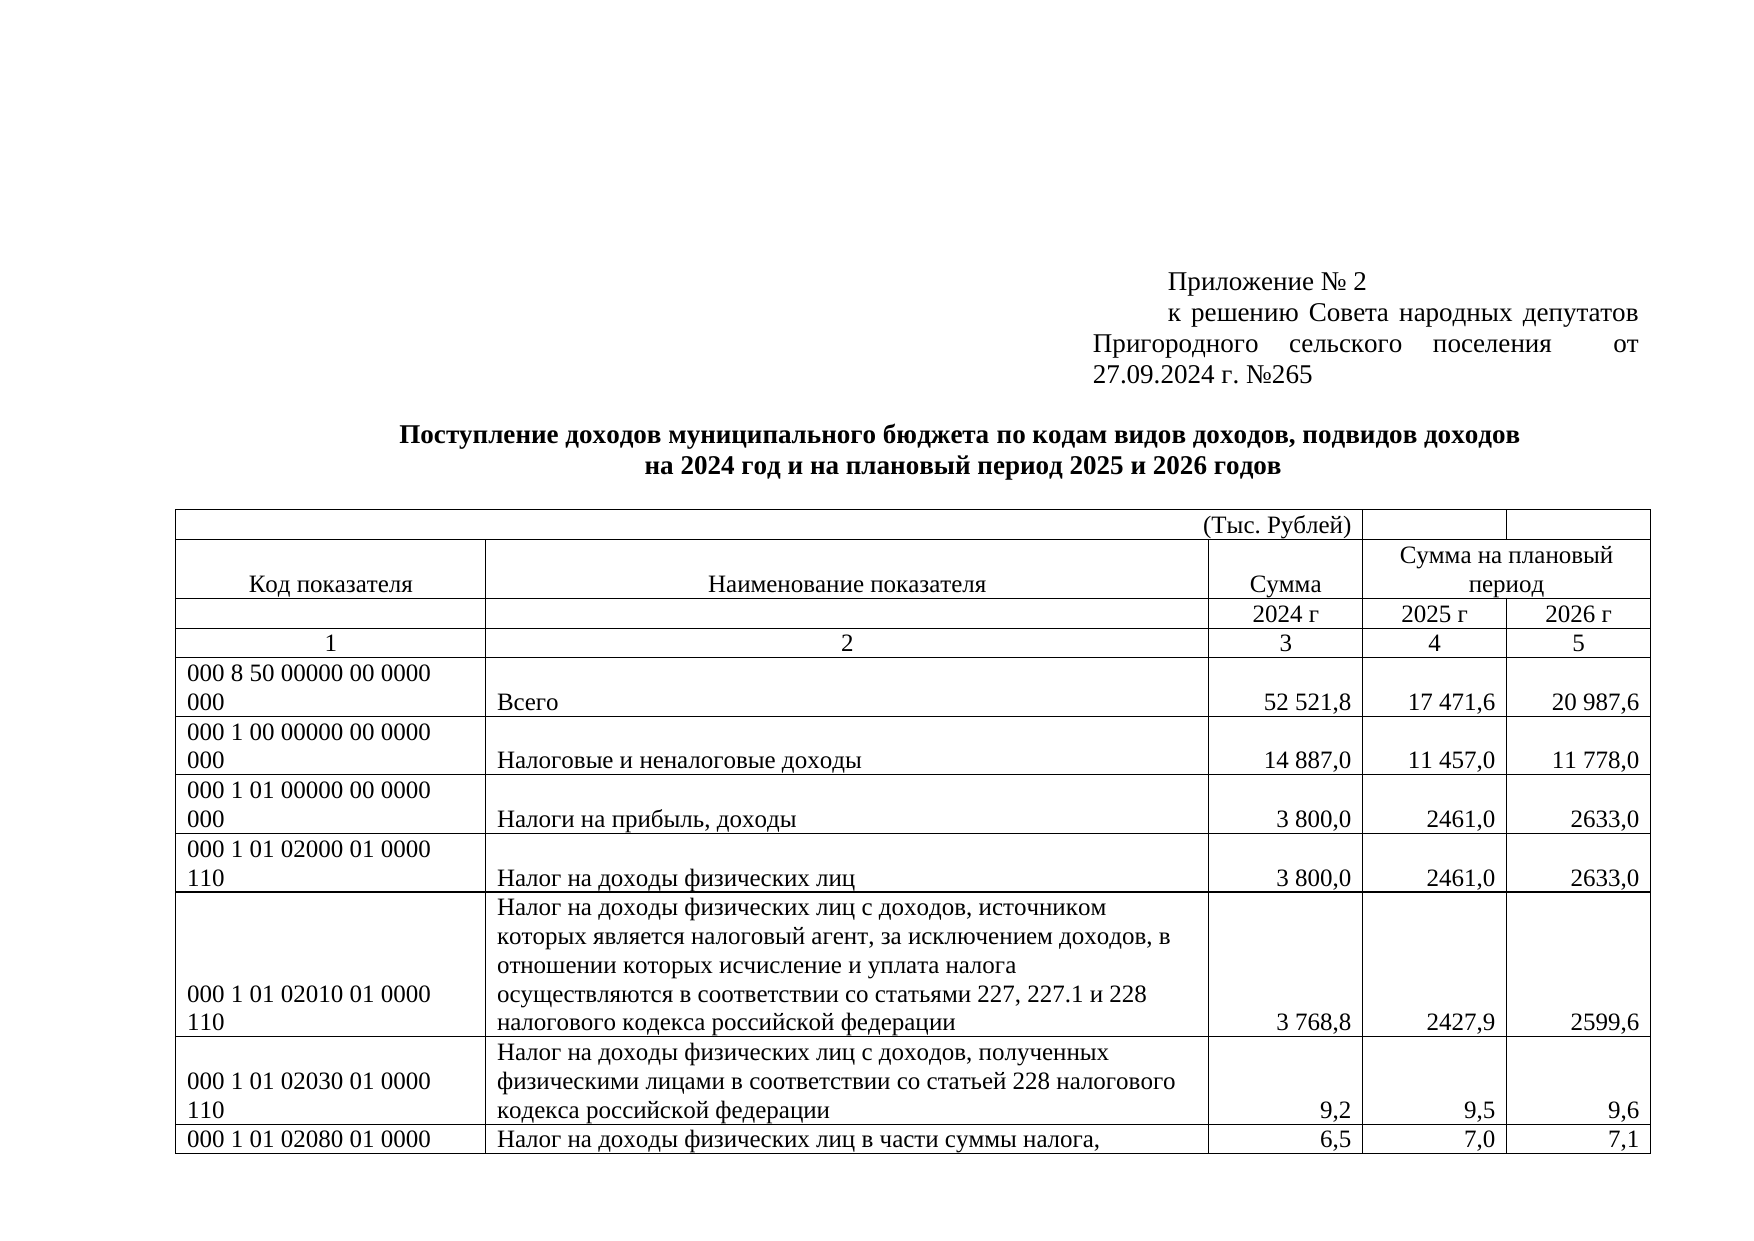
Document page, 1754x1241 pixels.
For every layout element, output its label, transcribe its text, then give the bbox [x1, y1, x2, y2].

table_cell [486, 599, 1208, 627]
table_cell 2026 г [1507, 599, 1650, 627]
table_cell 9,6 [1507, 1037, 1650, 1123]
table_cell 3 800,0 [1209, 834, 1362, 891]
table_cell [176, 599, 485, 627]
table_cell Сумма [1209, 540, 1362, 598]
table_cell Наименование показателя [486, 540, 1208, 598]
table_cell Налог на доходы физических лиц [486, 834, 1208, 891]
table_cell Код показателя [176, 540, 485, 598]
table_cell 2461,0 [1363, 834, 1506, 891]
table_header (Тыс. Рублей) [176, 510, 1362, 539]
table_cell 2025 г [1363, 599, 1506, 627]
table_cell 6,5 [1209, 1125, 1362, 1153]
table_cell 000 1 01 02010 01 0000 110 [176, 893, 485, 1036]
table_cell 000 1 01 00000 00 0000 000 [176, 775, 485, 833]
table_cell 2461,0 [1363, 775, 1506, 833]
table_cell 2599,6 [1507, 893, 1650, 1036]
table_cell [486, 1125, 1208, 1153]
table_cell 7,0 [1363, 1125, 1506, 1153]
table_cell Налог на доходы физических лиц с доходов, полученных физическими лицами в соответствии со статьей 228 налогового кодекса российской федерации [486, 1037, 1208, 1123]
table_cell 11 778,0 [1507, 717, 1650, 774]
table_cell 000 8 50 00000 00 0000 000 [176, 658, 485, 716]
text Поступление доходов муниципального бюджета по кодам видов доходов, подвидов доходов [205, 418, 1639, 449]
table_header [1363, 510, 1506, 539]
table_cell 2633,0 [1507, 775, 1650, 833]
table_cell 9,2 [1209, 1037, 1362, 1123]
table_cell 2427,9 [1363, 893, 1506, 1036]
table_cell 000 1 01 02030 01 0000 110 [176, 1037, 485, 1123]
table_cell 5 [1507, 629, 1650, 657]
table_cell 7,1 [1507, 1125, 1650, 1153]
table_cell 3 768,8 [1209, 893, 1362, 1036]
table_cell Налог на доходы физических лиц с доходов, источником которых является налоговый агент, за исключением доходов, в отношении которых исчисление и уплата налога осуществляются в соответствии со статьями 227, 227.1 и 228 налогового кодекса российской федерации [486, 893, 1208, 1036]
table_cell Всего [486, 658, 1208, 716]
table_cell Налоговые и неналоговые доходы [486, 717, 1208, 774]
table_cell 000 1 01 02000 01 0000 110 [176, 834, 485, 891]
table_cell 2 [486, 629, 1208, 657]
table_cell 9,5 [1363, 1037, 1506, 1123]
table_cell 3 800,0 [1209, 775, 1362, 833]
table_cell 14 887,0 [1209, 717, 1362, 774]
text на 2024 год и на плановый период 2025 и 2026 годов [205, 449, 1639, 481]
table_cell 52 521,8 [1209, 658, 1362, 716]
table_cell 4 [1363, 629, 1506, 657]
text Приложение № 2 [1093, 265, 1639, 296]
table_cell 2633,0 [1507, 834, 1650, 891]
table_cell 11 457,0 [1363, 717, 1506, 774]
table_cell 3 [1209, 629, 1362, 657]
table_cell 2024 г [1209, 599, 1362, 627]
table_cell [176, 1125, 485, 1153]
table_cell 20 987,6 [1507, 658, 1650, 716]
table_header [1507, 510, 1650, 539]
table_cell 17 471,6 [1363, 658, 1506, 716]
table_cell 000 1 00 00000 00 0000 000 [176, 717, 485, 774]
table_cell Сумма на плановый период [1363, 540, 1650, 598]
table_cell Налоги на прибыль, доходы [486, 775, 1208, 833]
table_cell 1 [176, 629, 485, 657]
text к решению Совета народных депутатов Пригородного сельского поселения от 27.09.2024 г. №265 [1093, 296, 1639, 389]
